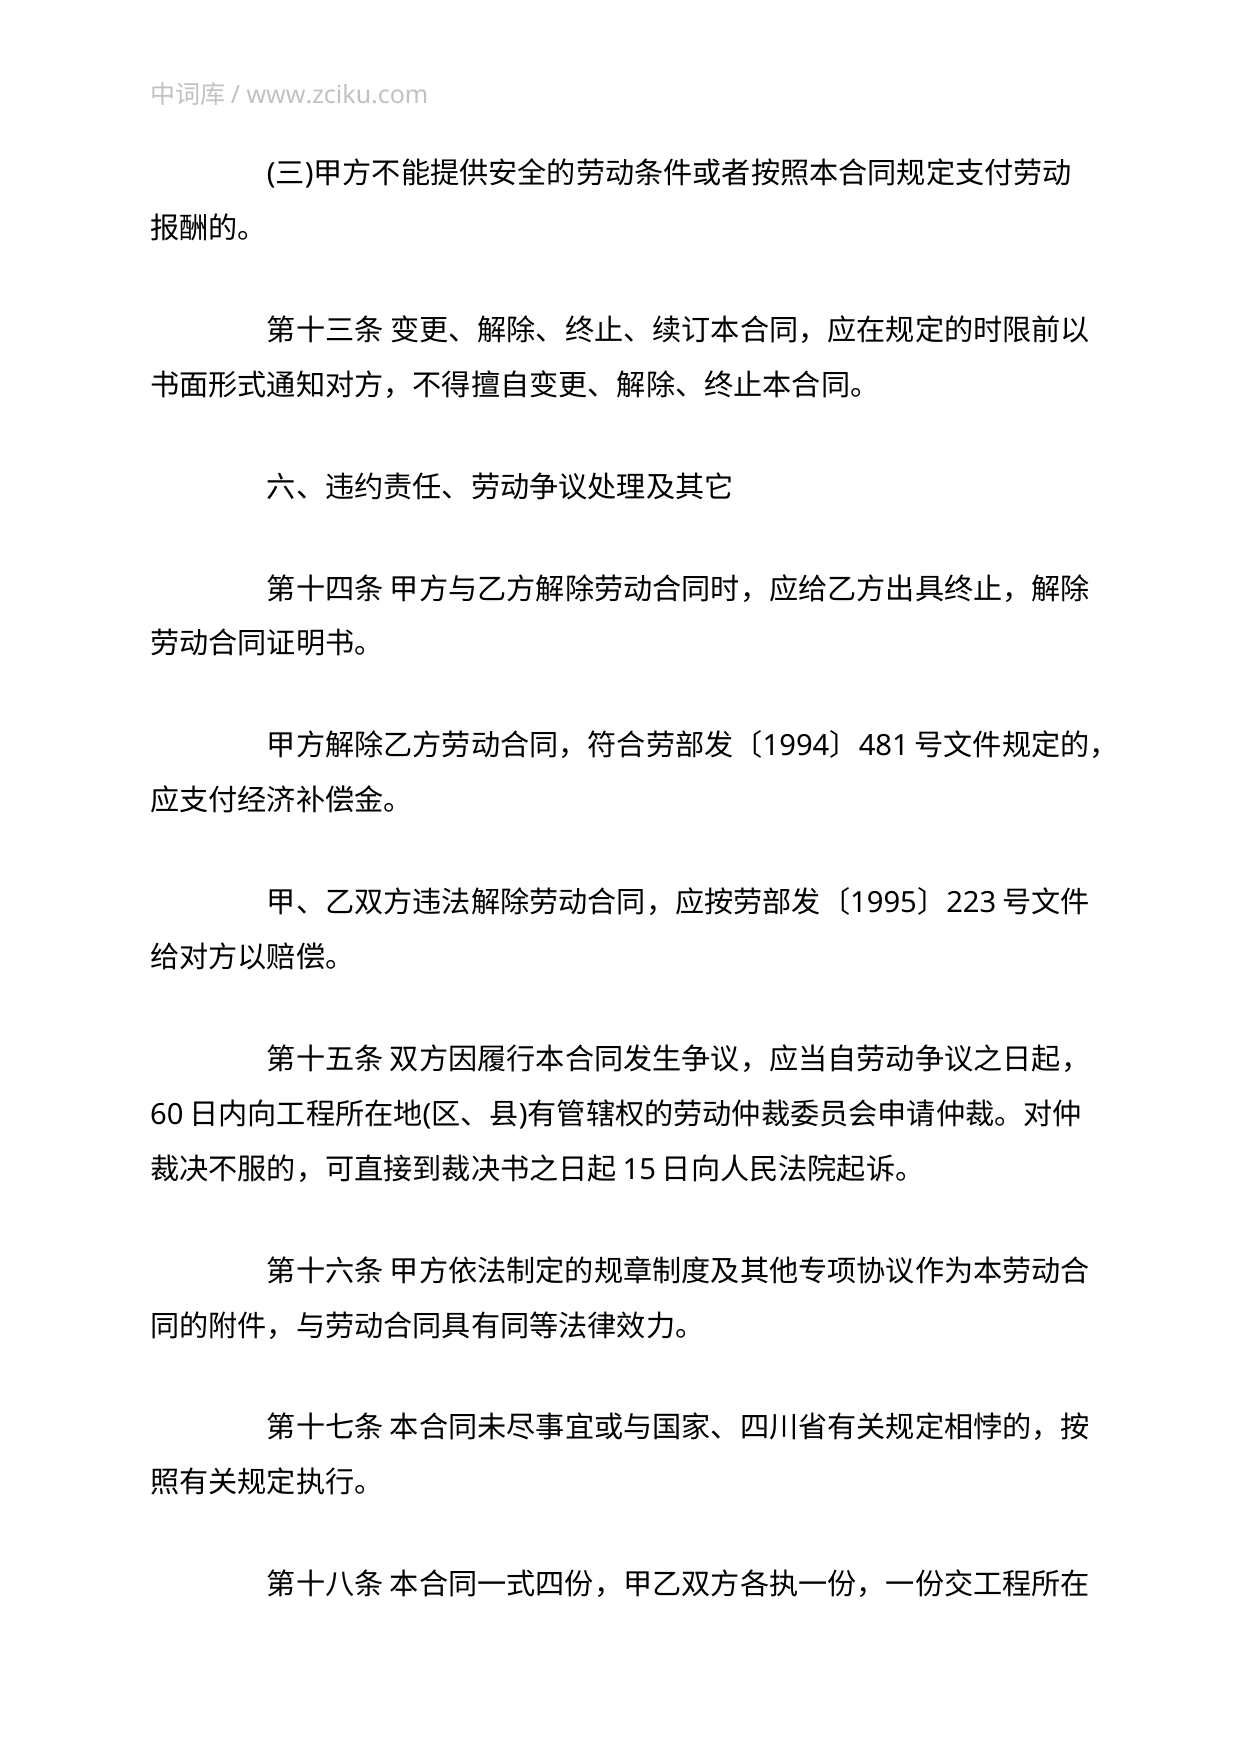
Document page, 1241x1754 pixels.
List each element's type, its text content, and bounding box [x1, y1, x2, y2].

text 第十五条 双方因履行本合同发生争议，应当自劳动争议之日起，60日内向工程所在地(区、县)有管辖权的劳动仲裁委员会申请仲裁。对仲裁决不服的，可直接到裁决书之日起15日向人民法院起诉。 [150, 1035, 1090, 1188]
text (三)甲方不能提供安全的劳动条件或者按照本合同规定支付劳动报酬的。 [150, 150, 1090, 247]
text 第十七条 本合同未尽事宜或与国家、四川省有关规定相悖的，按照有关规定执行。 [150, 1404, 1090, 1501]
text 甲方解除乙方劳动合同，符合劳部发〔1994〕481号文件规定的，应支付经济补偿金。 [150, 722, 1090, 819]
text 甲、乙双方违法解除劳动合同，应按劳部发〔1995〕223号文件给对方以赔偿。 [150, 879, 1090, 976]
text 六、违约责任、劳动争议处理及其它 [150, 463, 1090, 506]
text 第十六条 甲方依法制定的规章制度及其他专项协议作为本劳动合同的附件，与劳动合同具有同等法律效力。 [150, 1247, 1090, 1344]
text 第十三条 变更、解除、终止、续订本合同，应在规定的时限前以书面形式通知对方，不得擅自变更、解除、终止本合同。 [150, 307, 1090, 404]
text 第十四条 甲方与乙方解除劳动合同时，应给乙方出具终止，解除劳动合同证明书。 [150, 565, 1090, 662]
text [150, 1561, 1090, 1603]
